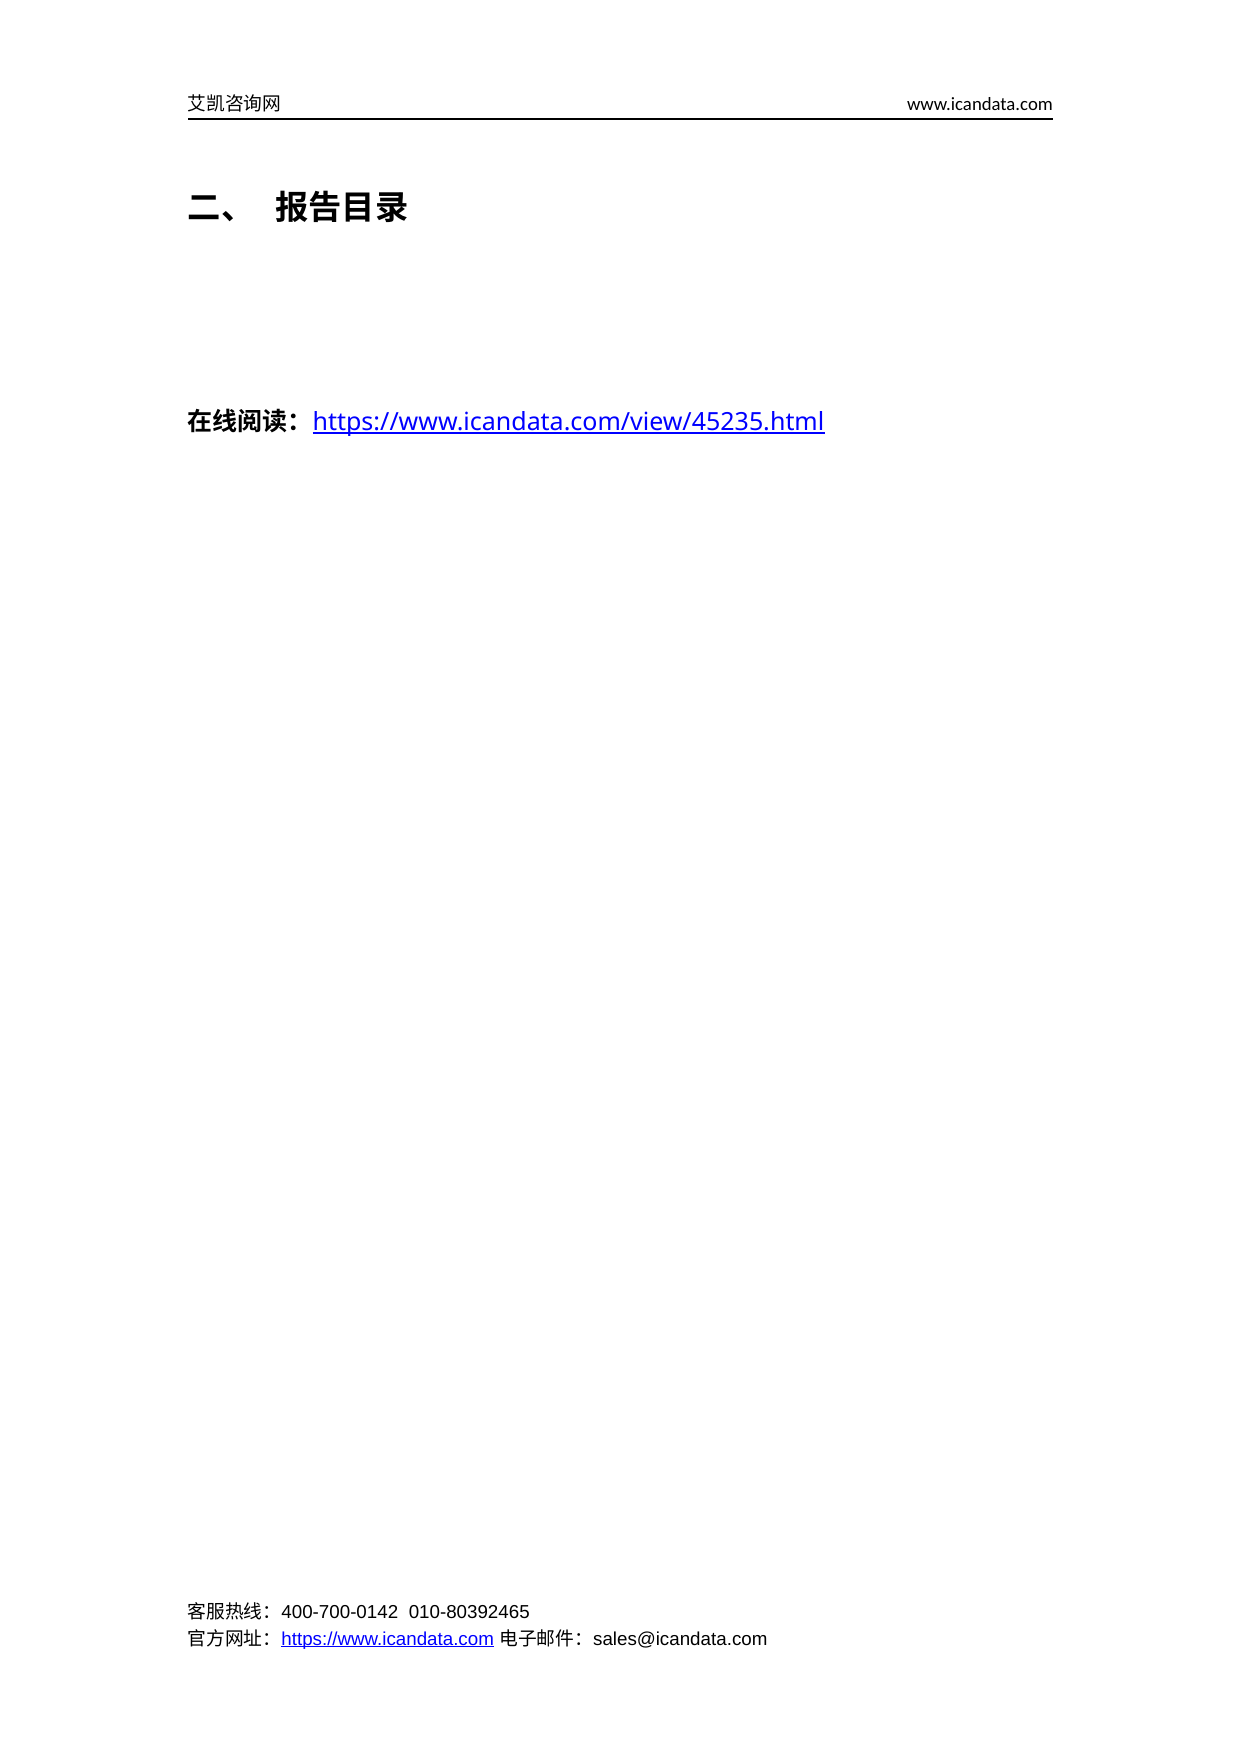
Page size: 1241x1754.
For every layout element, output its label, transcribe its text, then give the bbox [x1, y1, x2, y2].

text 在线阅读：https://www.icandata.com/view/45235.html [187, 387, 1053, 452]
subtitle 报告目录 [187, 172, 1053, 237]
